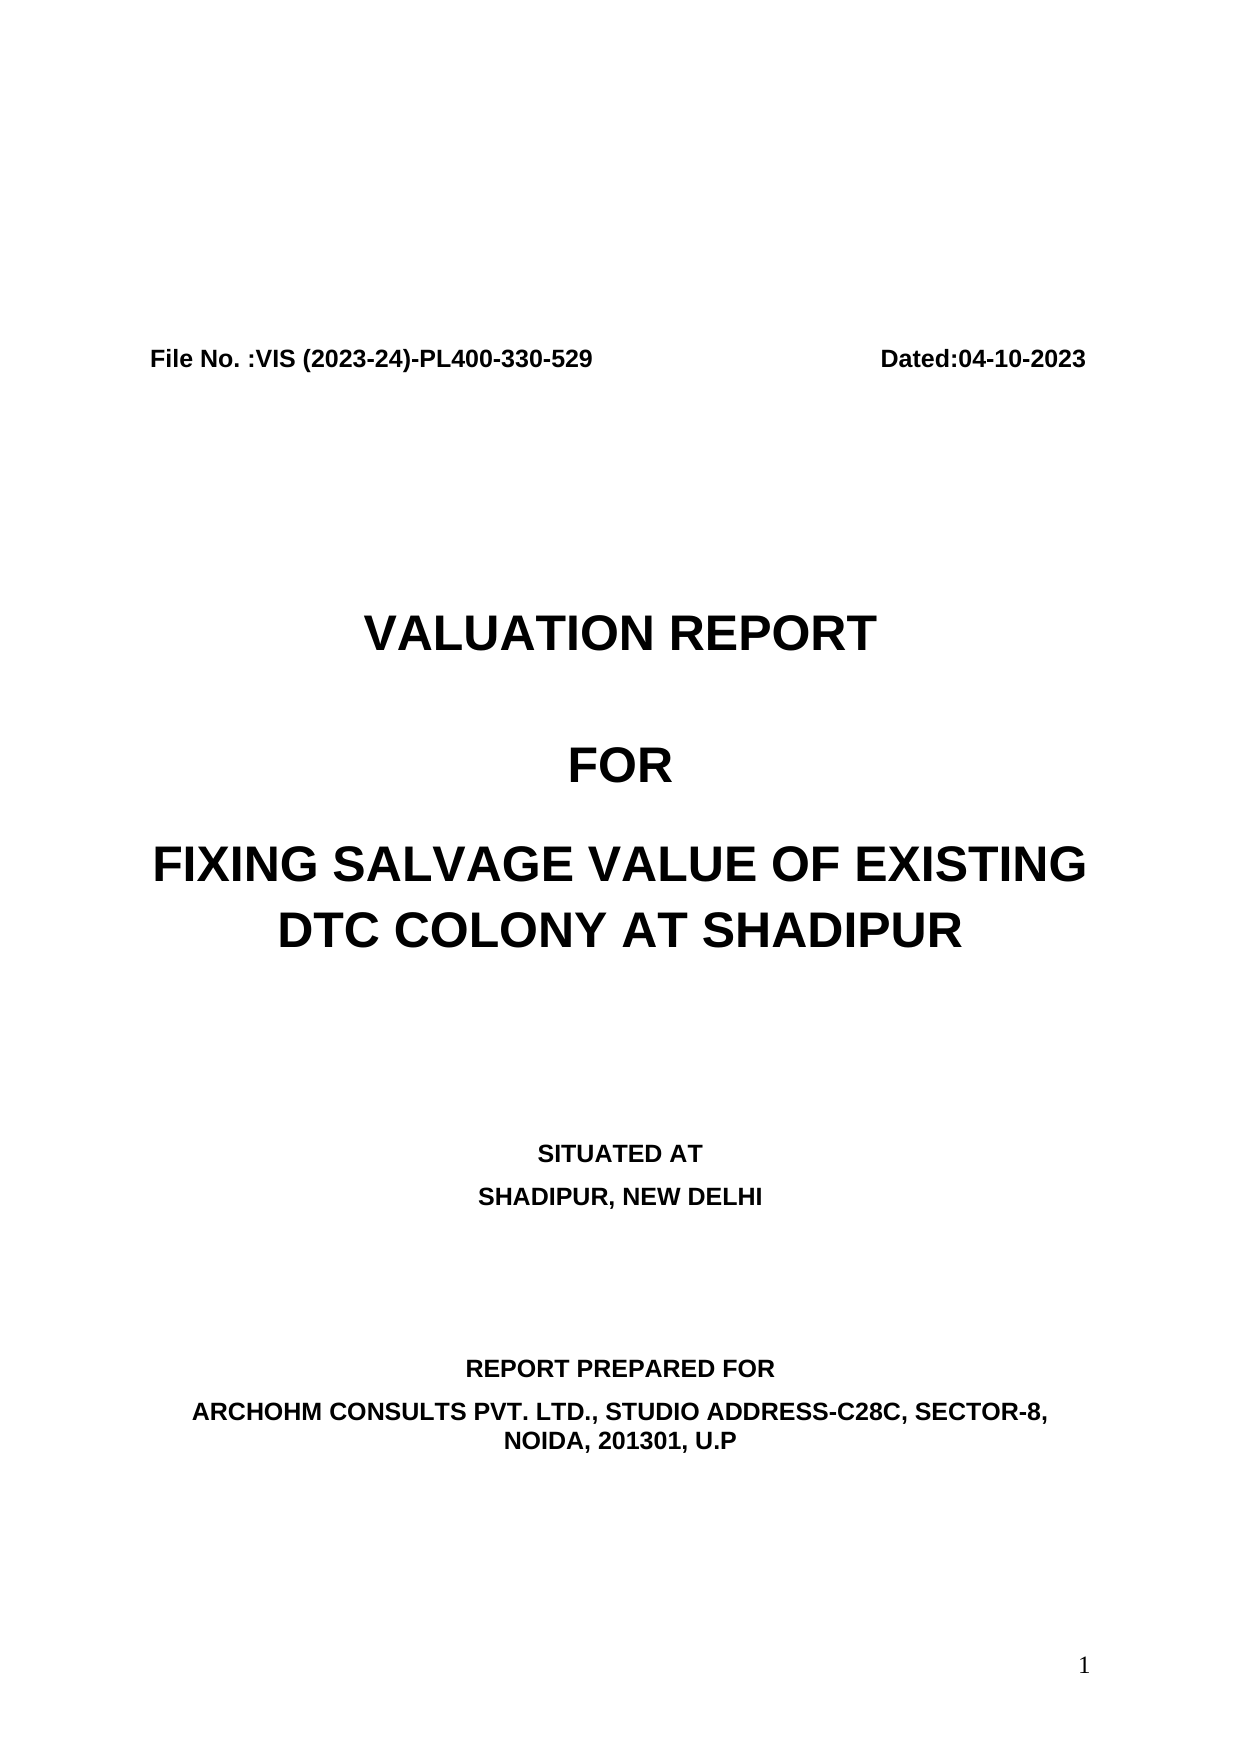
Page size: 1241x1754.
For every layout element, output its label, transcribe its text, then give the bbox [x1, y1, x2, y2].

text FOR [150, 735, 1090, 792]
text File No. :VIS (2023-24)-PL400-330-529 Dated:04-10-2023 [150, 344, 1090, 373]
text SITUATED AT [150, 1139, 1090, 1167]
text FIXING SALVAGE VALUE OF EXISTING DTC COLONY AT SHADIPUR [150, 834, 1090, 958]
text VALUATION REPORT [150, 603, 1090, 660]
text SHADIPUR, NEW DELHI [150, 1182, 1090, 1211]
text ARCHOHM CONSULTS PVT. LTD., STUDIO ADDRESS-C28C, SECTOR-8, NOIDA, 201301, U.P [150, 1397, 1090, 1455]
text REPORT PREPARED FOR [150, 1354, 1090, 1383]
